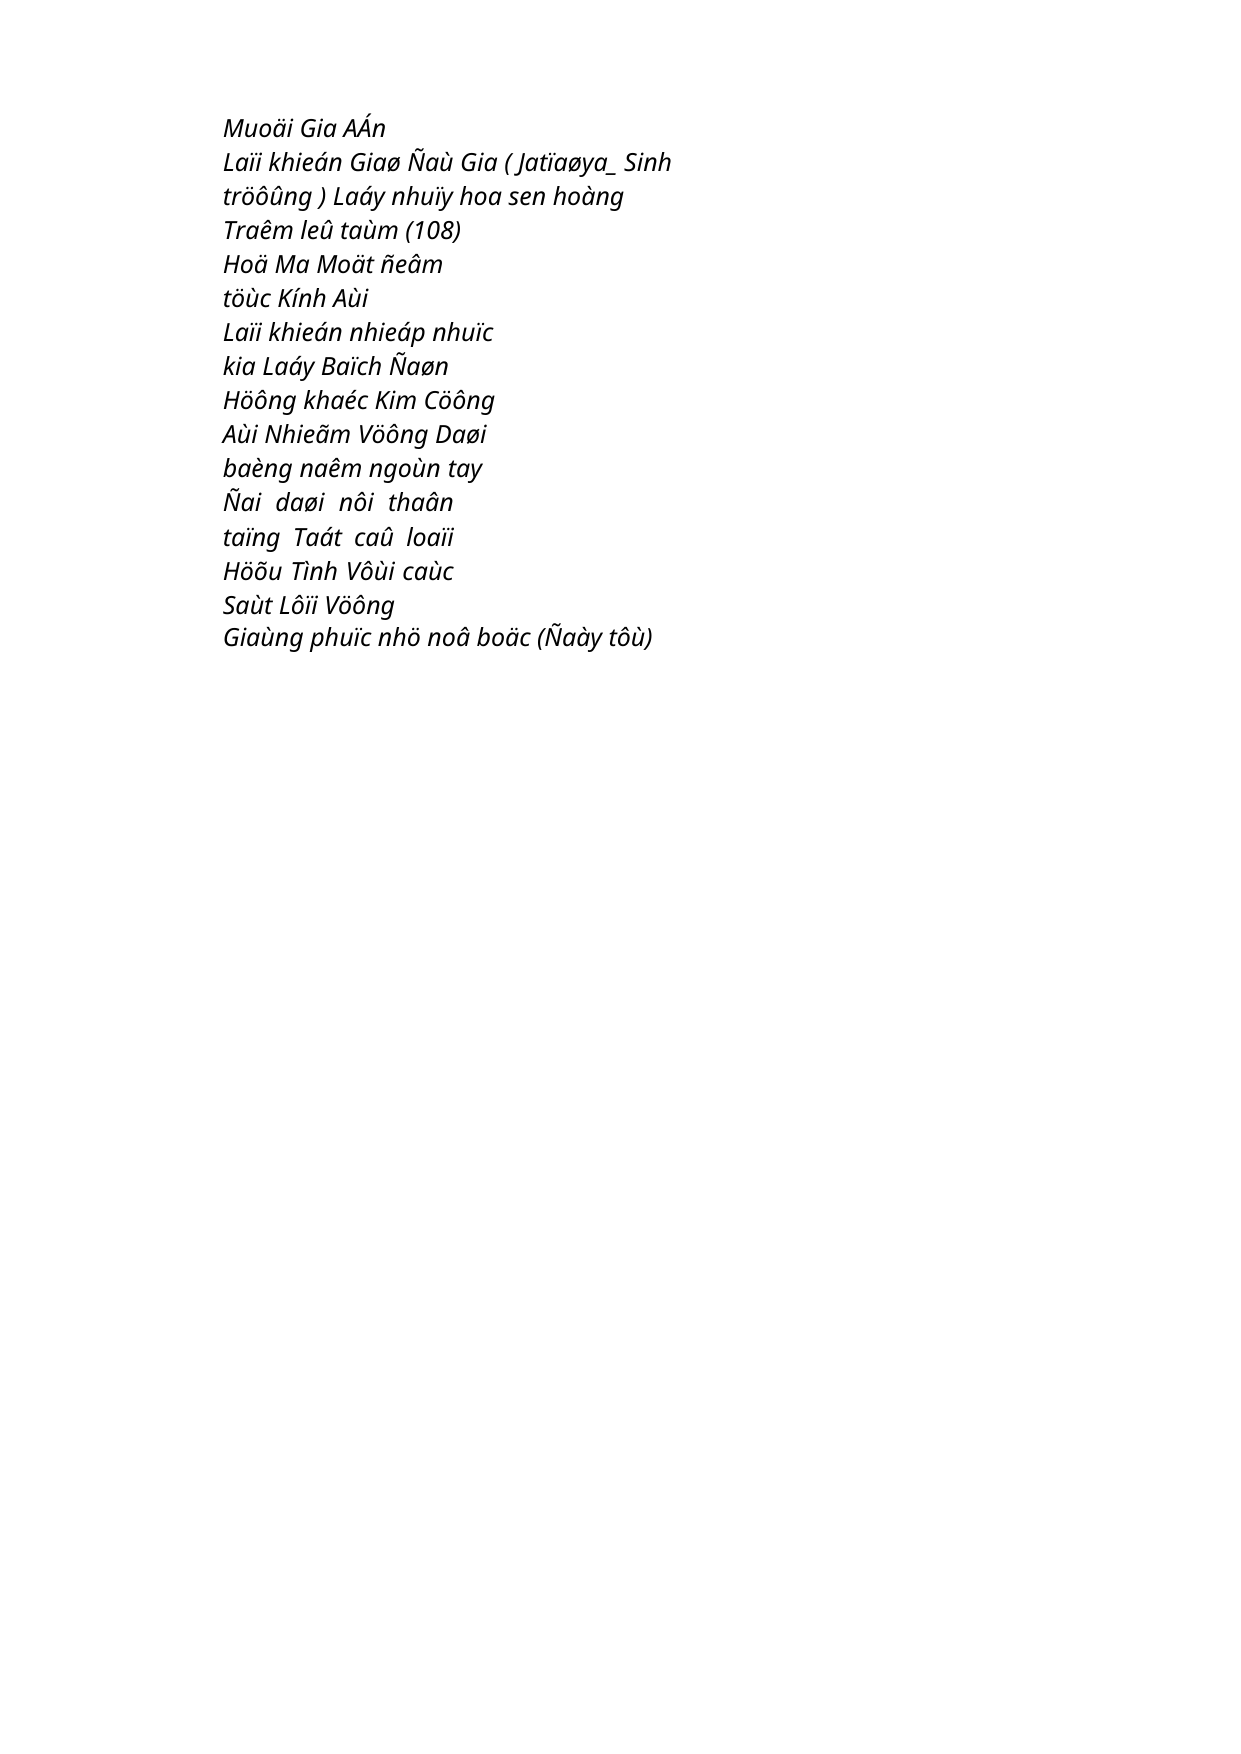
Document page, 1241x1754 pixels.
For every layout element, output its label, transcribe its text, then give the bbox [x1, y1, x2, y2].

text Ñai daøi nôi thaân taïng Taát caû loaïi Höõu Tình Vôùi caùc Saùt Lôïi Vöông [223, 485, 454, 621]
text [223, 110, 478, 144]
text Laïi khieán nhieáp nhuïc kia Laáy Baïch Ñaøn Höông khaéc Kim Cöông Aùi Nhieãm Vöông Daøi baèng naêm ngoùn tay [223, 315, 513, 485]
text Laïi khieán Giaø Ñaù Gia ( Jatïaøya_ Sinh tröôûng ) Laáy nhuïy hoa sen hoàng [223, 144, 715, 213]
text Giaùng phuïc nhö noâ boäc (Ñaày tôù) [223, 621, 1107, 653]
text Traêm leû taùm (108) Hoä Ma Moät ñeâm töùc Kính Aùi [223, 213, 496, 315]
